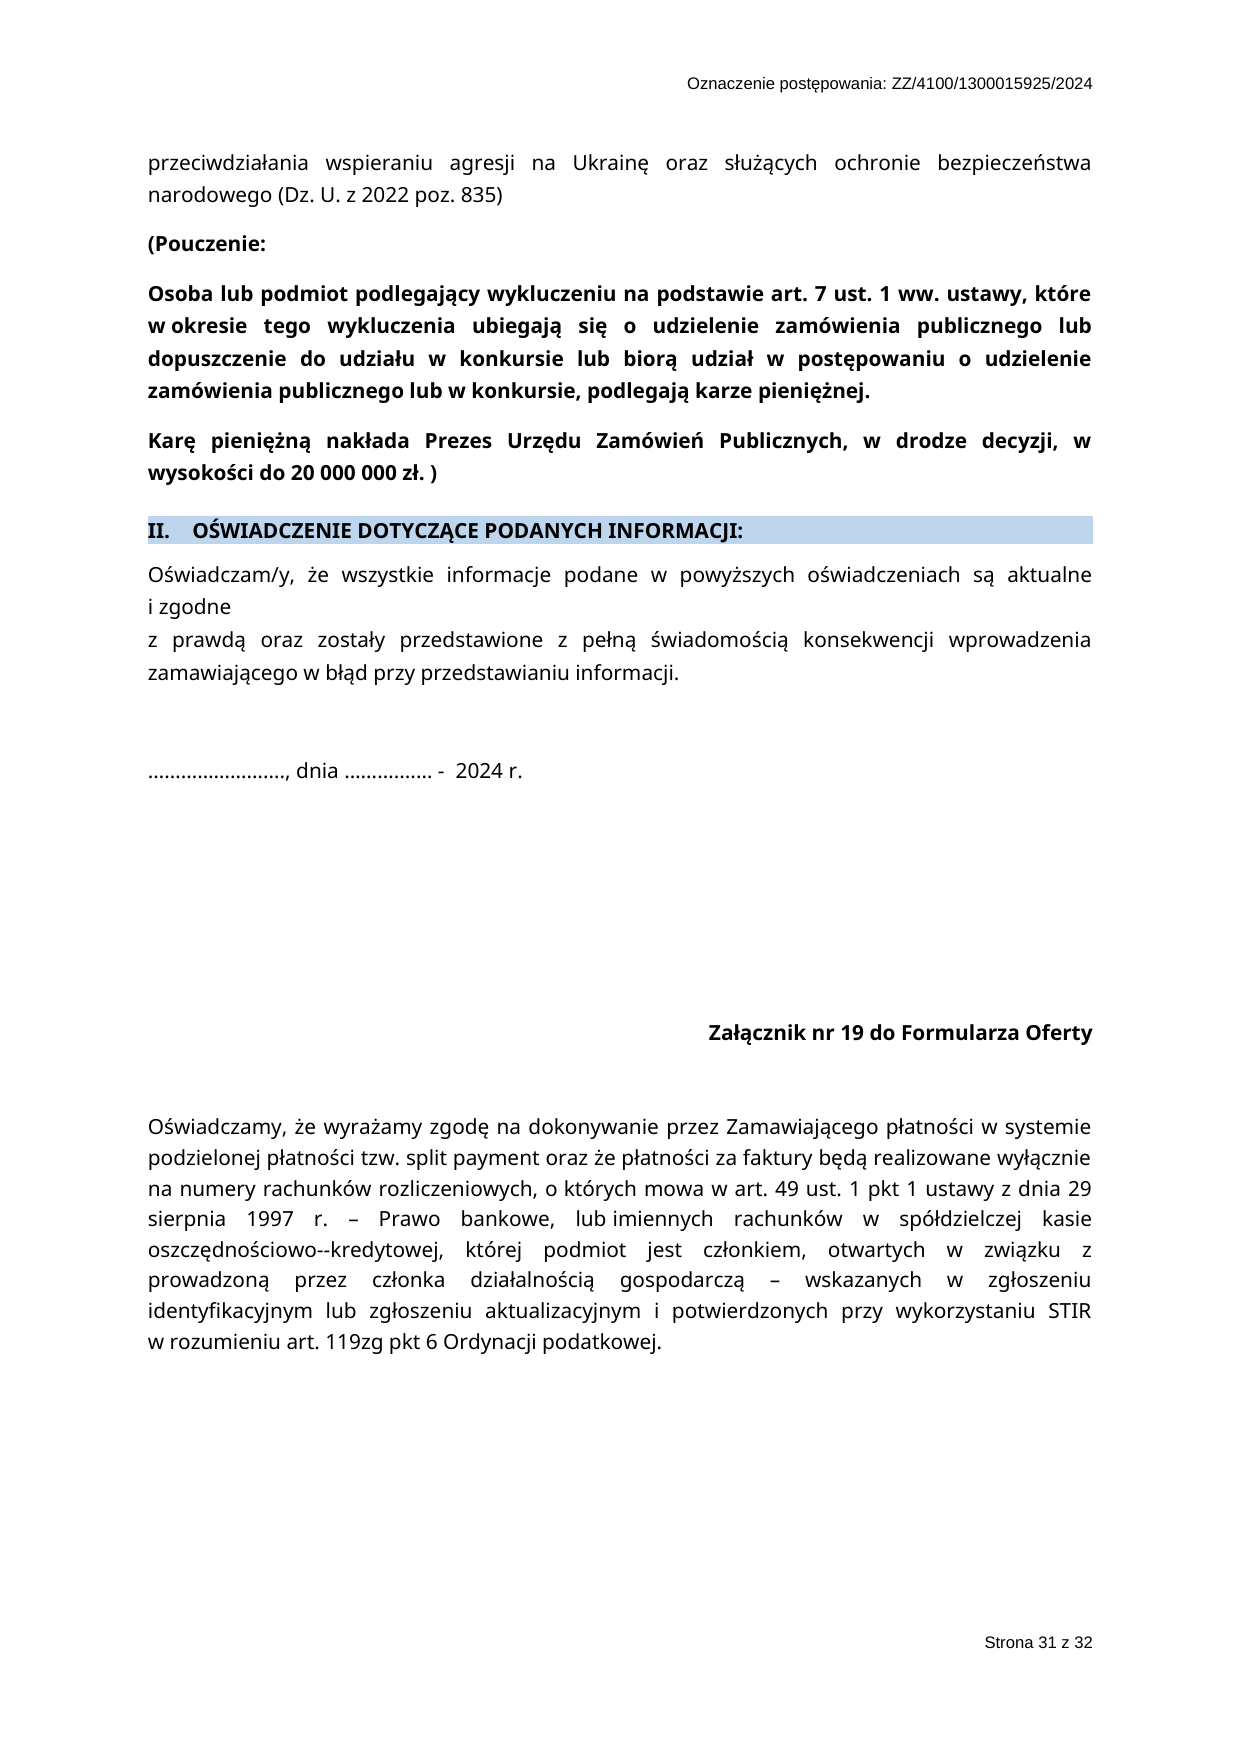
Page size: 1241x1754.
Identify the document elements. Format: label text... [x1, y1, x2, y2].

text Załącznik nr 19 do Formularza Oferty [148, 1018, 1093, 1046]
text Oświadczam/y, że nie podlegam/y wykluczeniu z postępowania na podstawie art. 7 ust. 1 w zw. z ust. 9 ustawy z dnia 13 kwietnia 2022 r. o szczególnych rozwiązaniach w zakresie przeciwdziałania wspieraniu agresji na Ukrainę oraz służących ochronie bezpieczeństwa narodowego (Dz. U. z 2022 poz. 835) [148, 148, 1093, 209]
text Oświadczamy, że wyrażamy zgodę na dokonywanie przez Zamawiającego płatności w systemie podzielonej płatności tzw. split payment oraz że płatności za faktury będą realizowane wyłącznie na numery rachunków rozliczeniowych, o których mowa w art. 49 ust. 1 pkt 1 ustawy z dnia 29 sierpnia 1997 r. – Prawo bankowe, lub imiennych rachunków w spółdzielczej kasie oszczędnościowo--kredytowej, której podmiot jest członkiem, otwartych w związku z prowadzoną przez członka działalnością gospodarczą – wskazanych w zgłoszeniu identyfikacyjnym lub zgłoszeniu aktualizacyjnym i potwierdzonych przy wykorzystaniu STIR w rozumieniu art. 119zg pkt 6 Ordynacji podatkowej. [148, 1112, 1093, 1355]
text (Pouczenie: [148, 229, 1093, 258]
list OŚWIADCZENIE DOTYCZĄCE PODANYCH INFORMACJI: [148, 516, 1093, 544]
text Oświadczam/y, że wszystkie informacje podane w powyższych oświadczeniach są aktualne i zgodne z prawdą oraz zostały przedstawione z pełną świadomością konsekwencji wprowadzenia zamawiającego w błąd przy przedstawianiu informacji. [148, 560, 1093, 686]
text Osoba lub podmiot podlegający wykluczeniu na podstawie art. 7 ust. 1 ww. ustawy, które w okresie tego wykluczenia ubiegają się o udzielenie zamówienia publicznego lub dopuszczenie do udziału w konkursie lub biorą udział w postępowaniu o udzielenie zamówienia publicznego lub w konkursie, podlegają karze pieniężnej. [148, 279, 1093, 405]
text Karę pieniężną nakłada Prezes Urzędu Zamówień Publicznych, w drodze decyzji, w wysokości do 20 000 000 zł. ) [148, 426, 1093, 487]
text ……………………., dnia ………....… - 2024 r. [148, 756, 1093, 784]
